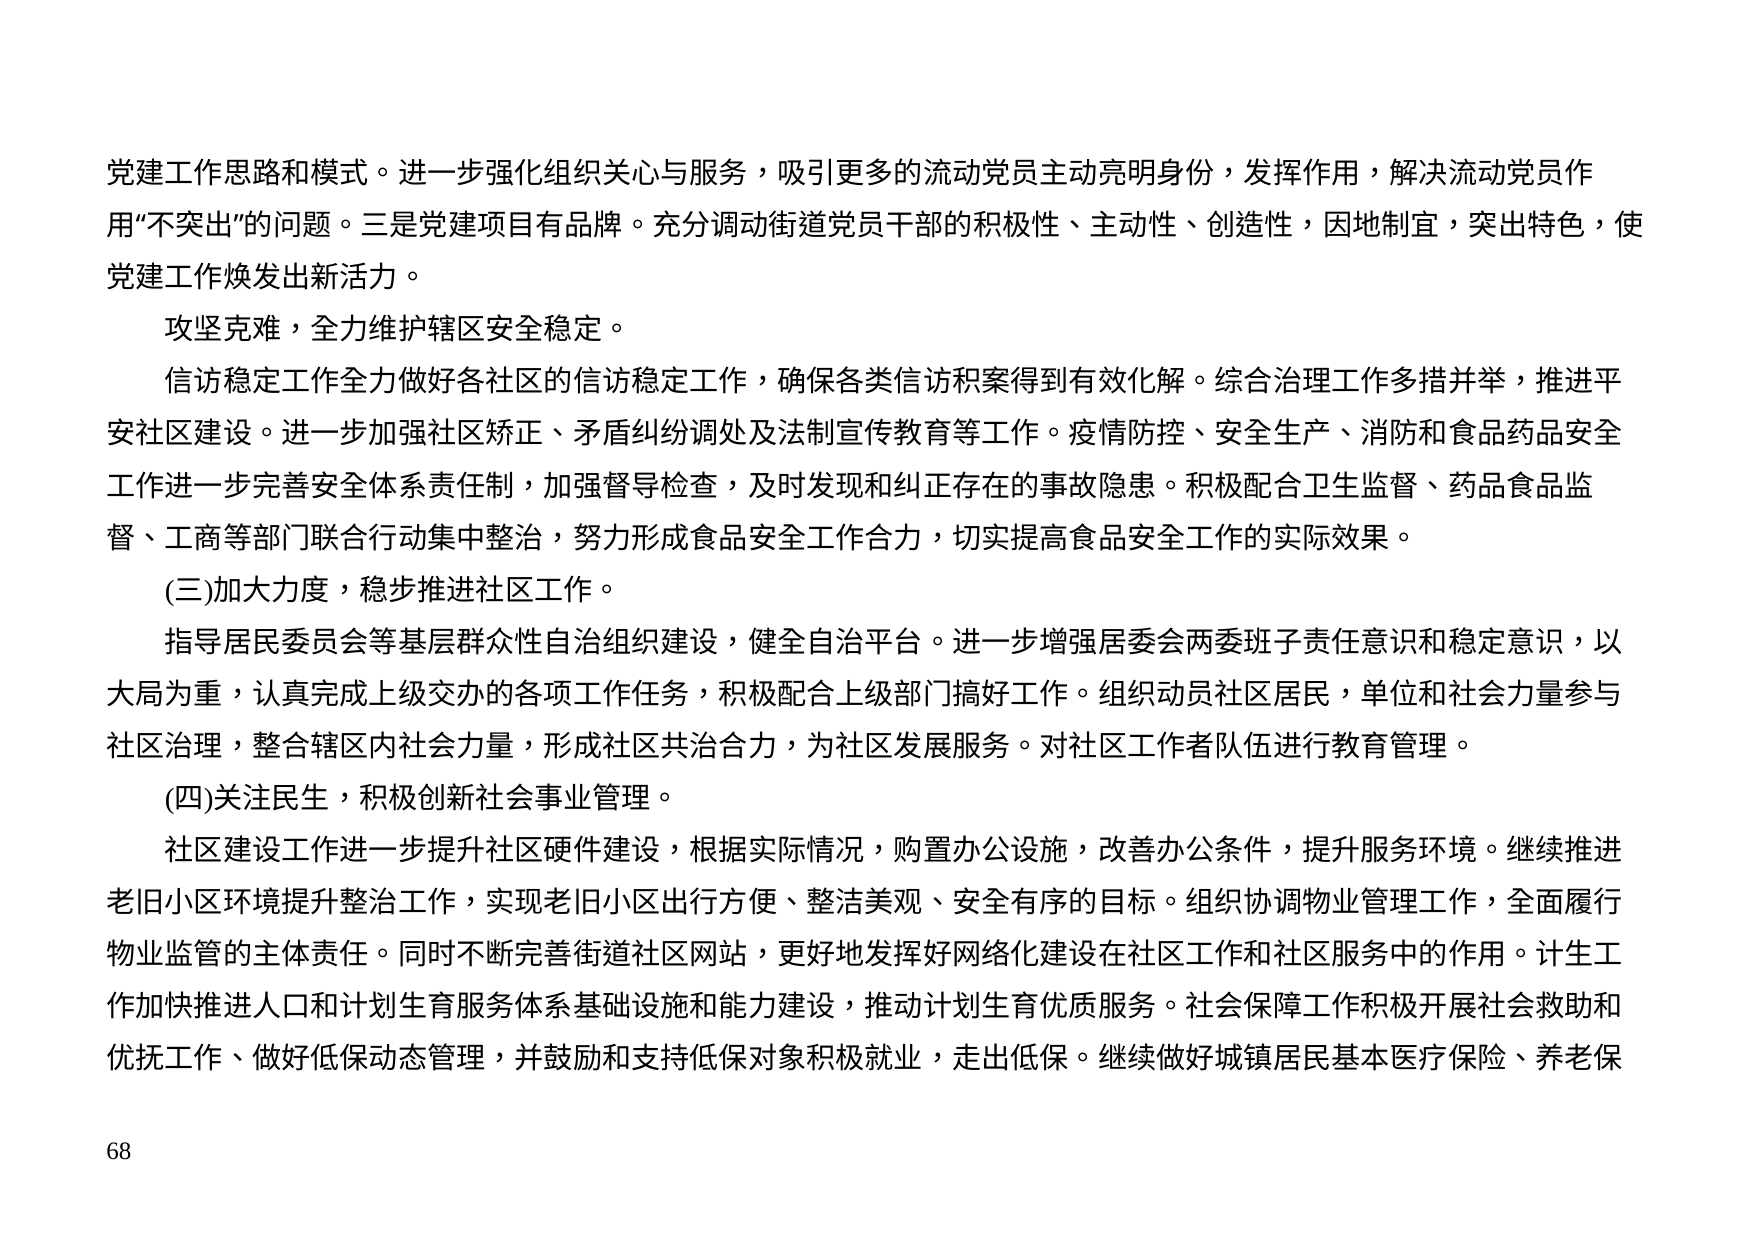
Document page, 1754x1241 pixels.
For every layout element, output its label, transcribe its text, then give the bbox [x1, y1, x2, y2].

text (四)关注民生，积极创新社会事业管理。 [106, 767, 1648, 819]
text (三)加大力度，稳步推进社区工作。 [106, 558, 1648, 611]
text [106, 819, 1648, 1079]
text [106, 142, 1648, 298]
text 信访稳定工作全力做好各社区的信访稳定工作，确保各类信访积案得到有效化解。综合治理工作多措并举，推进平安社区建设。进一步加强社区矫正、矛盾纠纷调处及法制宣传教育等工作。疫情防控、安全生产、消防和食品药品安全工作进一步完善安全体系责任制，加强督导检查，及时发现和纠正存在的事故隐患。积极配合卫生监督、药品食品监督、工商等部门联合行动集中整治，努力形成食品安全工作合力，切实提高食品安全工作的实际效果。 [106, 350, 1648, 558]
text 指导居民委员会等基层群众性自治组织建设，健全自治平台。进一步增强居委会两委班子责任意识和稳定意识，以大局为重，认真完成上级交办的各项工作任务，积极配合上级部门搞好工作。组织动员社区居民，单位和社会力量参与社区治理，整合辖区内社会力量，形成社区共治合力，为社区发展服务。对社区工作者队伍进行教育管理。 [106, 611, 1648, 767]
text 攻坚克难，全力维护辖区安全稳定。 [106, 298, 1648, 350]
